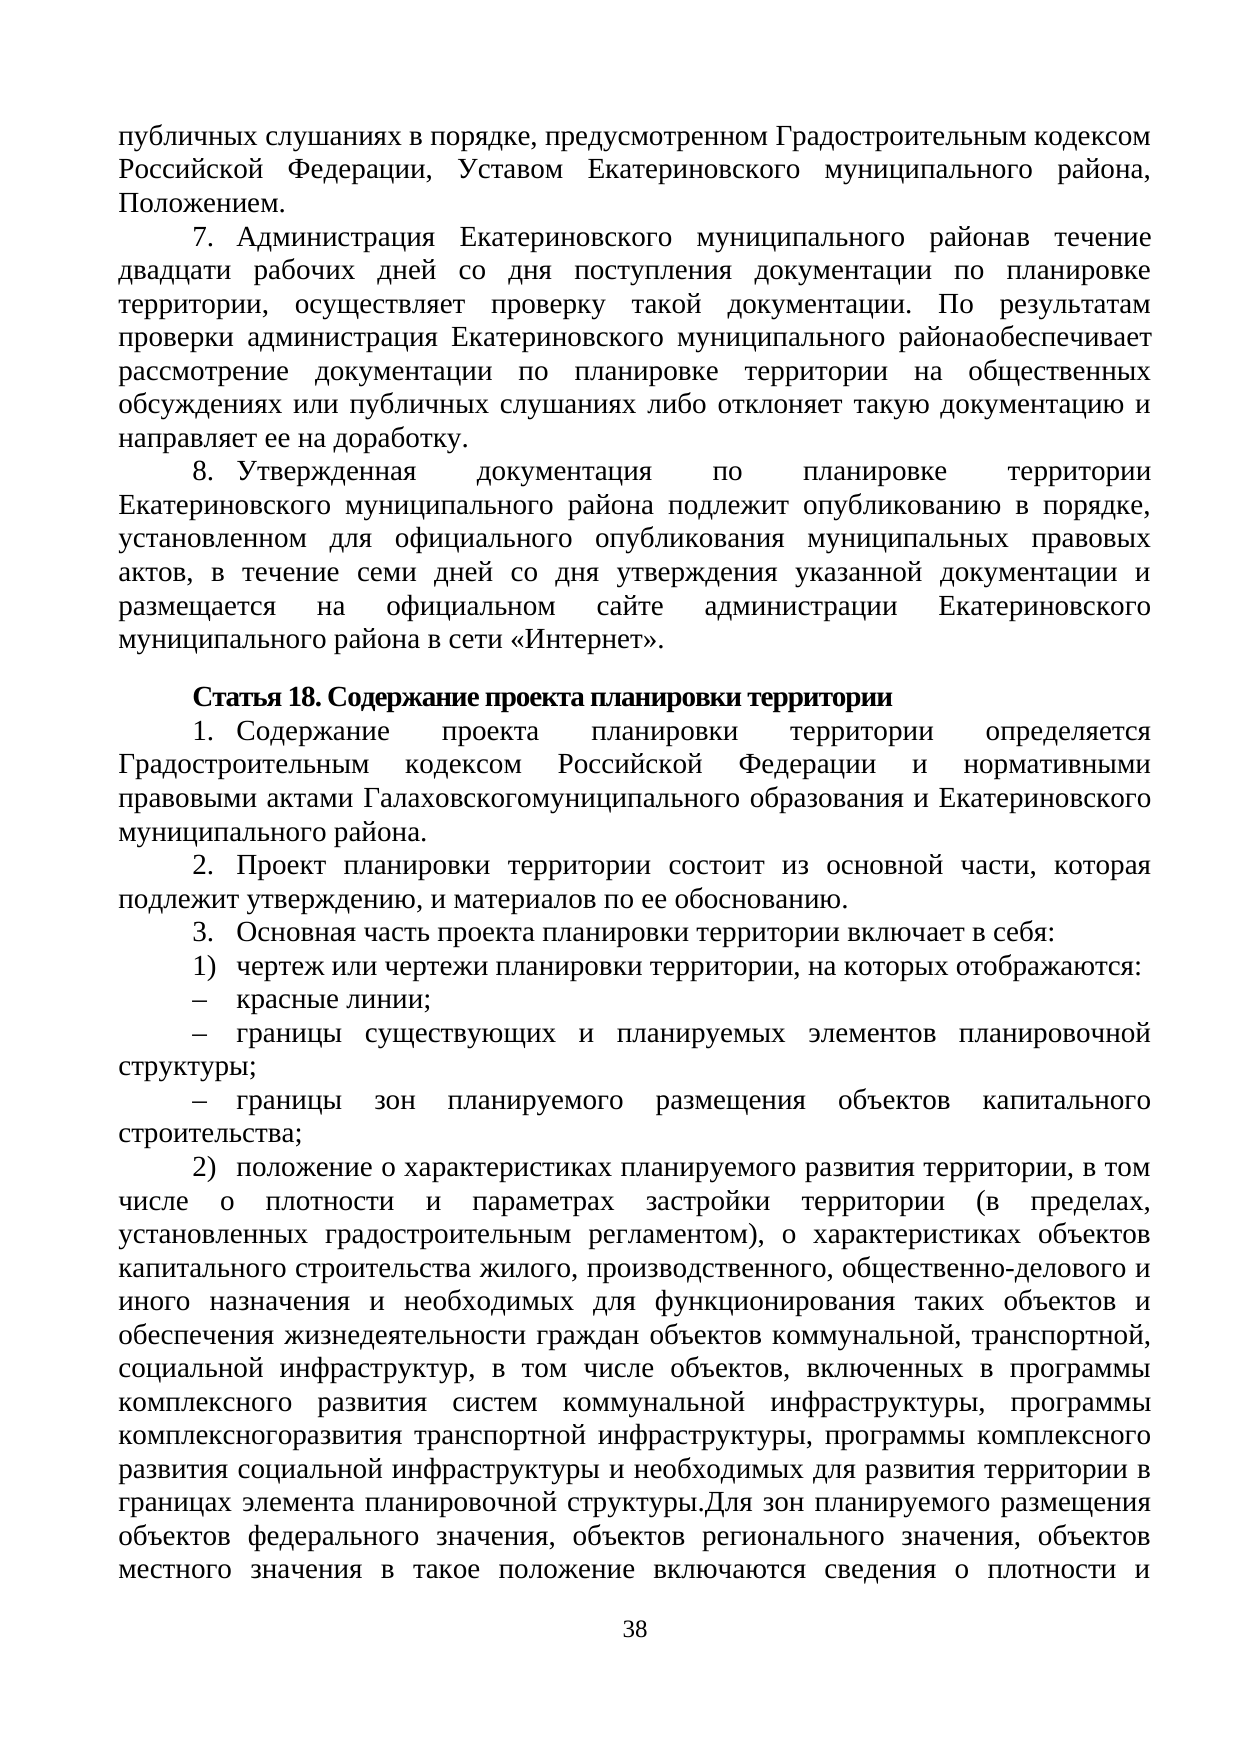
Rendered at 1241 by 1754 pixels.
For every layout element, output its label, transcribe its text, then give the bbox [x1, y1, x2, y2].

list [118, 1149, 1152, 1585]
list границы существующих и планируемых элементов планировочной структуры; [118, 1015, 1152, 1082]
list границы зон планируемого размещения объектов капитального строительства; [118, 1082, 1152, 1149]
list Утвержденная документация по планировке территории Екатериновского муниципального района подлежит опубликованию в порядке, установленном для официального опубликования муниципальных правовых актов, в течение семи дней со дня утверждения указанной документации и размещается на официальном сайте администрации Екатериновского муниципального района в сети «Интернет». [118, 453, 1152, 655]
subtitle Статья 18. Содержание проекта планировки территории [118, 676, 1152, 713]
list чертеж или чертежи планировки территории, на которых отображаются: [118, 948, 1152, 981]
list красные линии; [118, 981, 1152, 1015]
list Содержание проекта планировки территории определяется Градостроительным кодексом Российской Федерации и нормативными правовыми актами Галаховскогомуниципального образования и Екатериновского муниципального района. [118, 713, 1152, 847]
list Основная часть проекта планировки территории включает в себя: [118, 914, 1152, 948]
list Администрация Екатериновского муниципального районав течение двадцати рабочих дней со дня поступления документации по планировке территории, осуществляет проверку такой документации. По результатам проверки администрация Екатериновского муниципального районаобеспечивает рассмотрение документации по планировке территории на общественных обсуждениях или публичных слушаниях либо отклоняет такую документацию и направляет ее на доработку. [118, 219, 1152, 453]
list Проект планировки территории состоит из основной части, которая подлежит утверждению, и материалов по ее обоснованию. [118, 847, 1152, 914]
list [118, 118, 1152, 219]
